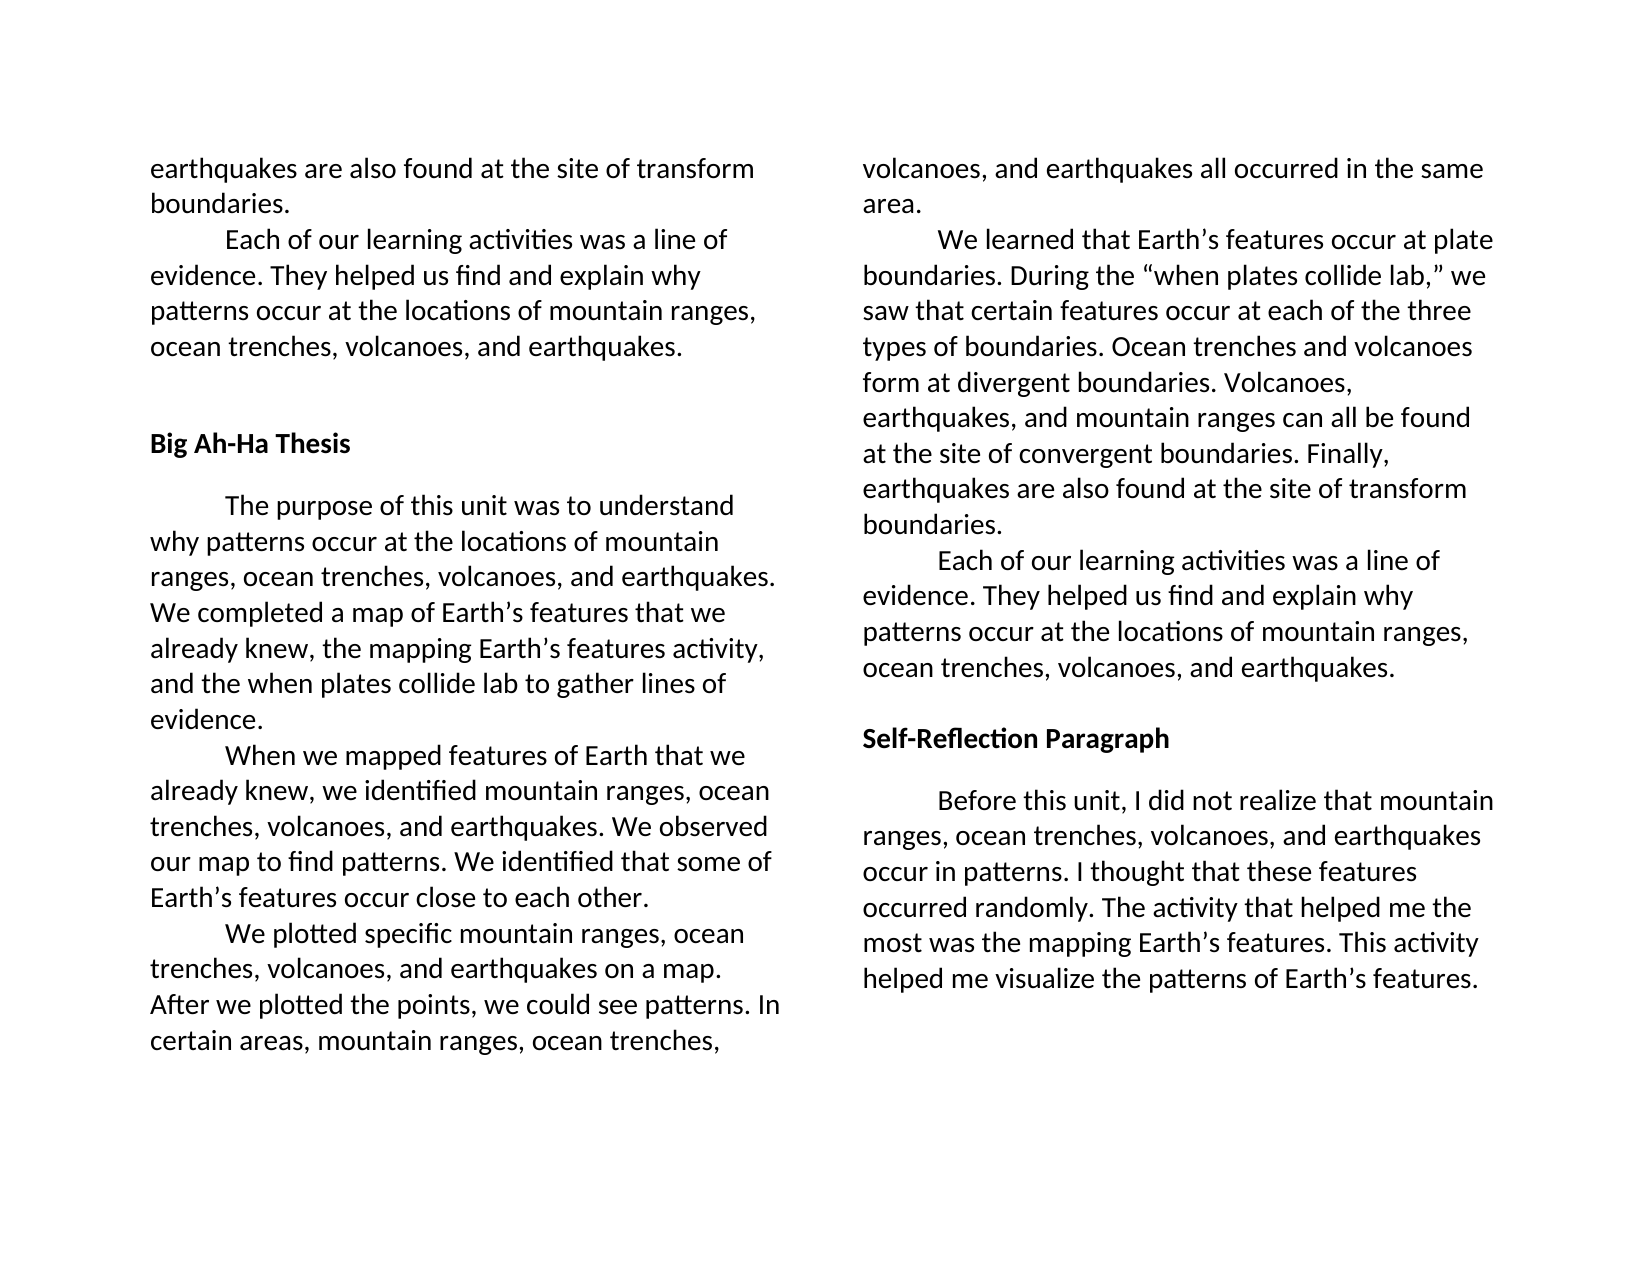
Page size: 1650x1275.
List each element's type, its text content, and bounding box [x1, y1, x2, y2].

text Each of our learning activities was a line of evidence. They helped us find and explain why patterns occur at the locations of mountain ranges, ocean trenches, volcanoes, and earthquakes. [862, 542, 1500, 684]
text The purpose of this unit was to understand why patterns occur at the locations of mountain ranges, ocean trenches, volcanoes, and earthquakes. We completed a map of Earth’s features that we already knew, the mapping Earth’s features activity, and the when plates collide lab to gather lines of evidence. [150, 487, 787, 737]
text Big Ah-Ha Thesis [150, 426, 787, 461]
text Each of our learning activities was a line of evidence. They helped us find and explain why patterns occur at the locations of mountain ranges, ocean trenches, volcanoes, and earthquakes. [150, 221, 787, 364]
text We plotted specific mountain ranges, ocean trenches, volcanoes, and earthquakes on a map. After we plotted the points, we could see patterns. In certain areas, mountain ranges, ocean trenches, volcanoes, and earthquakes all occurred in the same area. [150, 915, 787, 1057]
text When we mapped features of Earth that we already knew, we identified mountain ranges, ocean trenches, volcanoes, and earthquakes. We observed our map to find patterns. We identified that some of Earth’s features occur close to each other. [150, 737, 787, 915]
text Self-Reflection Paragraph [862, 720, 1500, 756]
text We plotted specific mountain ranges, ocean trenches, volcanoes, and earthquakes on a map. After we plotted the points, we could see patterns. In certain areas, mountain ranges, ocean trenches, volcanoes, and earthquakes all occurred in the same area. [862, 150, 1500, 221]
